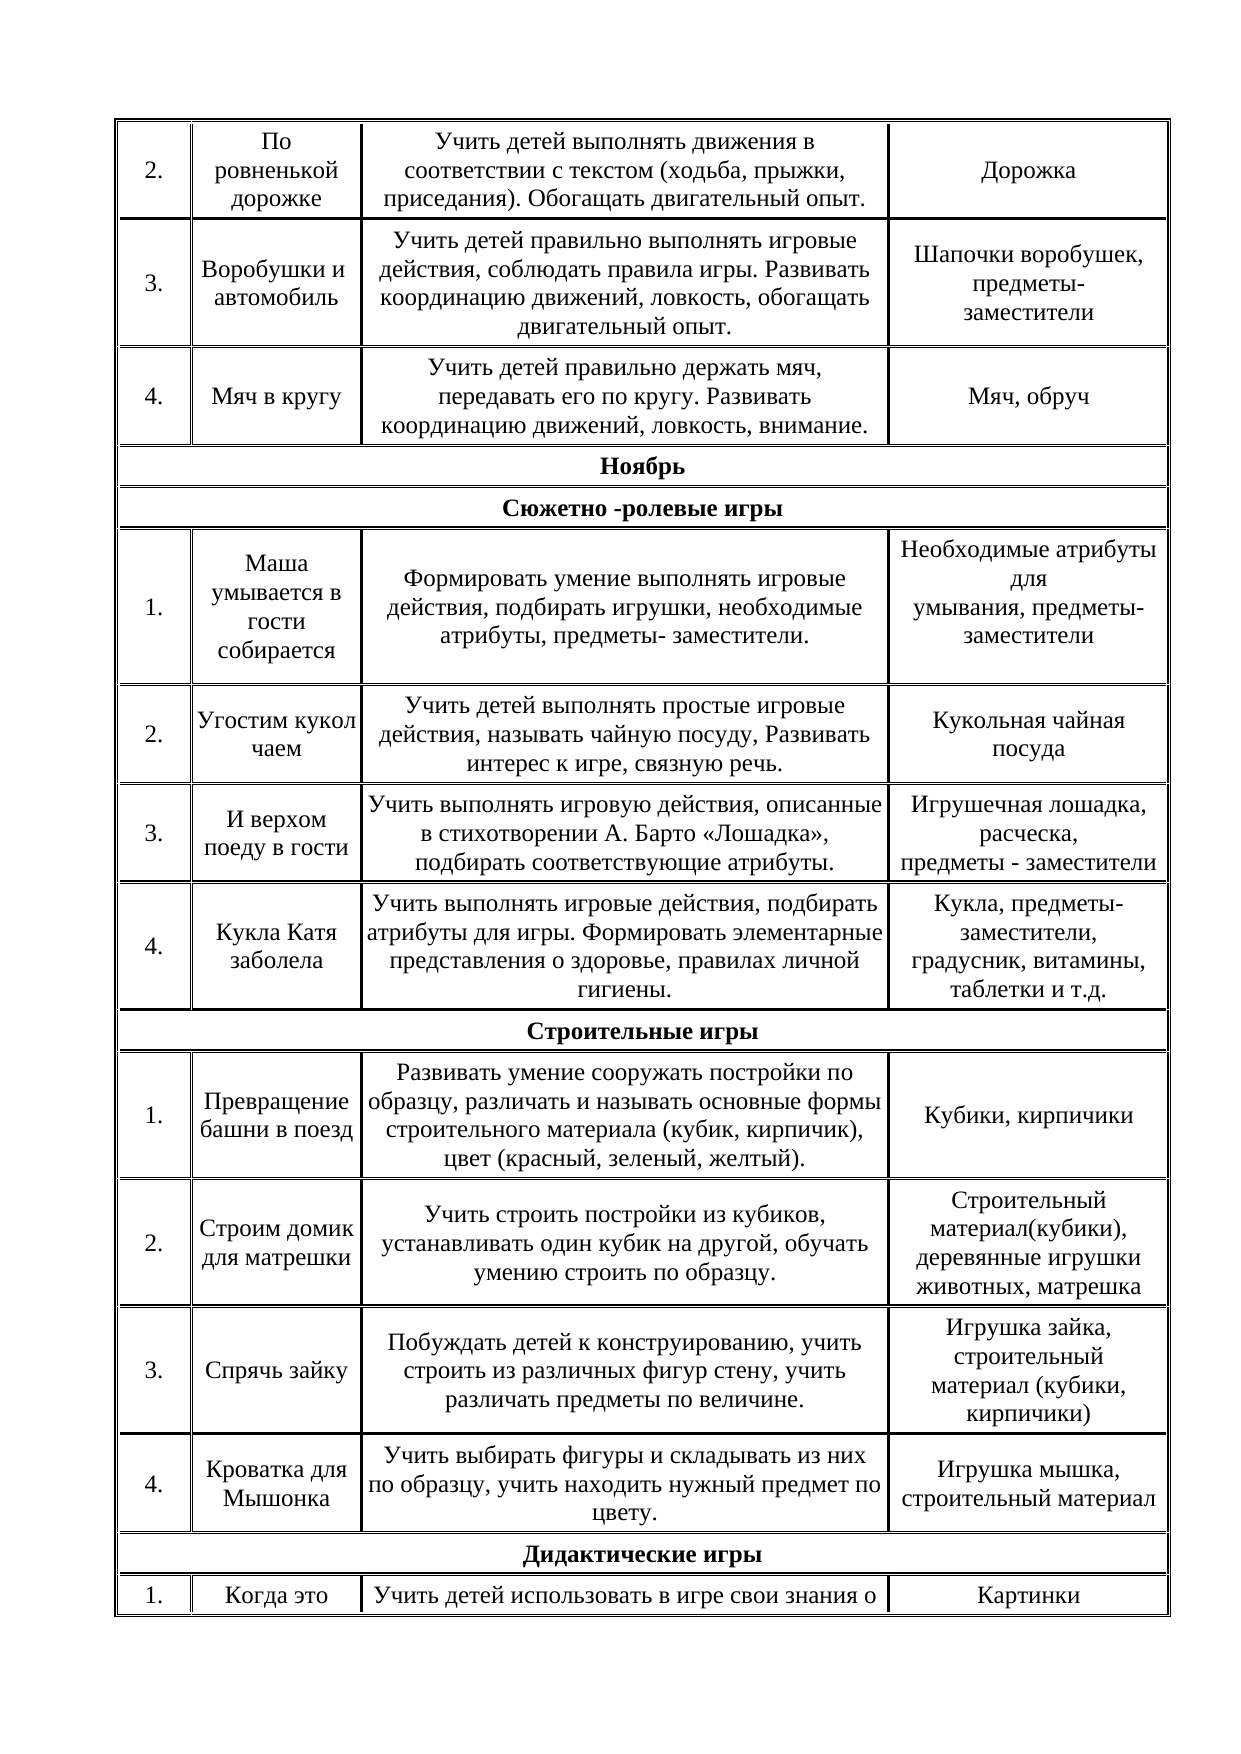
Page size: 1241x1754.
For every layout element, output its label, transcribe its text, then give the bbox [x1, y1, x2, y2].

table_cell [361, 1576, 888, 1613]
table_cell Дорожка [888, 122, 1167, 217]
table_cell Превращение башни в поезд [193, 1053, 360, 1177]
table_cell 1. [118, 1572, 191, 1613]
table_cell Кукла Катя заболела [193, 884, 360, 1008]
table_cell Учить детей правильно держать мяч, передавать его по кругу. Развивать координацию движений, ловкость, внимание. [363, 348, 887, 443]
table_cell 3. [118, 217, 190, 344]
table_cell 3. [118, 781, 190, 880]
table_cell 3. [118, 1304, 190, 1432]
table_cell Развивать умение сооружать постройки по образцу, различать и называть основные формы строительного материала (кубик, кирпичик), цвет (красный, зеленый, желтый). [363, 1053, 887, 1177]
table_cell Кукла, предметы-заместители, градусник, витамины, таблетки и т.д. [890, 880, 1168, 1008]
table_cell Шапочки воробушек, предметы- заместители [890, 217, 1167, 344]
table_cell 1. [118, 526, 190, 682]
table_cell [888, 1572, 1168, 1613]
table_cell Игрушка зайка, строительный материал (кубики, кирпичики) [890, 1304, 1168, 1432]
table_cell Необходимые атрибуты для умывания, предметы- заместители [890, 526, 1168, 682]
table_cell Дидактические игры [116, 1531, 1169, 1572]
table_cell 4. [118, 880, 190, 1008]
table_cell Мяч, обруч [890, 345, 1168, 443]
table_cell 4. [118, 345, 190, 443]
table_cell Игрушечная лошадка, расческа, предметы - заместители [890, 781, 1168, 880]
table_cell Строительные игры [116, 1008, 1169, 1049]
table_cell Учить детей правильно выполнять игровые действия, соблюдать правила игры. Развивать координацию движений, ловкость, обогащать двигательный опыт. [363, 220, 887, 344]
table_cell 2. [116, 1177, 191, 1304]
table_cell Кроватка для Мышонка [193, 1435, 360, 1531]
table_cell Строим домик для матрешки [193, 1180, 360, 1304]
table_cell Учить строить постройки из кубиков, устанавливать один кубик на другой, обучать умению строить по образцу. [363, 1180, 887, 1304]
table_cell Учить выполнять игровые действия, подбирать атрибуты для игры. Формировать элементарные представления о здоровье, правилах личной гигиены. [363, 884, 887, 1008]
table_cell Угостим кукол чаем [193, 686, 360, 781]
table_cell 2. [118, 122, 191, 217]
table_cell Учить выбирать фигуры и складывать из них по образцу, учить находить нужный предмет по цвету. [363, 1435, 887, 1531]
table_cell И верхом поеду в гости [193, 785, 360, 880]
table_cell Кукольная чайная посуда [890, 683, 1168, 781]
table_cell Учить детей выполнять движения в соответствии с текстом (ходьба, прыжки, приседания). Обогащать двигательный опыт. [361, 122, 888, 217]
table_cell Строительный материал(кубики), деревянные игрушки животных, матрешка [888, 1177, 1169, 1304]
table_cell Сюжетно -ролевые игры [116, 485, 1169, 526]
table_cell 1. [118, 1049, 190, 1177]
table_cell Мяч в кругу [193, 348, 360, 443]
table_cell Когда это бывает? [191, 1576, 361, 1613]
table_cell Ноябрь [118, 444, 1168, 485]
table_cell Формировать умение выполнять игровые действия, подбирать игрушки, необходимые атрибуты, предметы- заместители. [363, 530, 887, 682]
table_cell Побуждать детей к конструированию, учить строить из различных фигур стену, учить различать предметы по величине. [363, 1308, 887, 1432]
table_cell Спрячь зайку [193, 1308, 360, 1432]
table_cell Маша умывается в гости собирается [193, 530, 360, 682]
table_cell Игрушка мышка, строительный материал [890, 1432, 1167, 1531]
table_cell Воробушки и автомобиль [193, 220, 360, 344]
table_cell Учить детей выполнять простые игровые действия, называть чайную посуду, Развивать интерес к игре, связную речь. [363, 686, 887, 781]
table_cell 2. [118, 683, 190, 781]
table_cell 4. [118, 1432, 190, 1531]
table_cell По ровненькой дорожке [191, 122, 361, 217]
table_cell Кубики, кирпичики [890, 1049, 1168, 1177]
table_cell Учить выполнять игровую действия, описанные в стихотворении А. Барто «Лошадка», подбирать соответствующие атрибуты. [363, 785, 887, 880]
